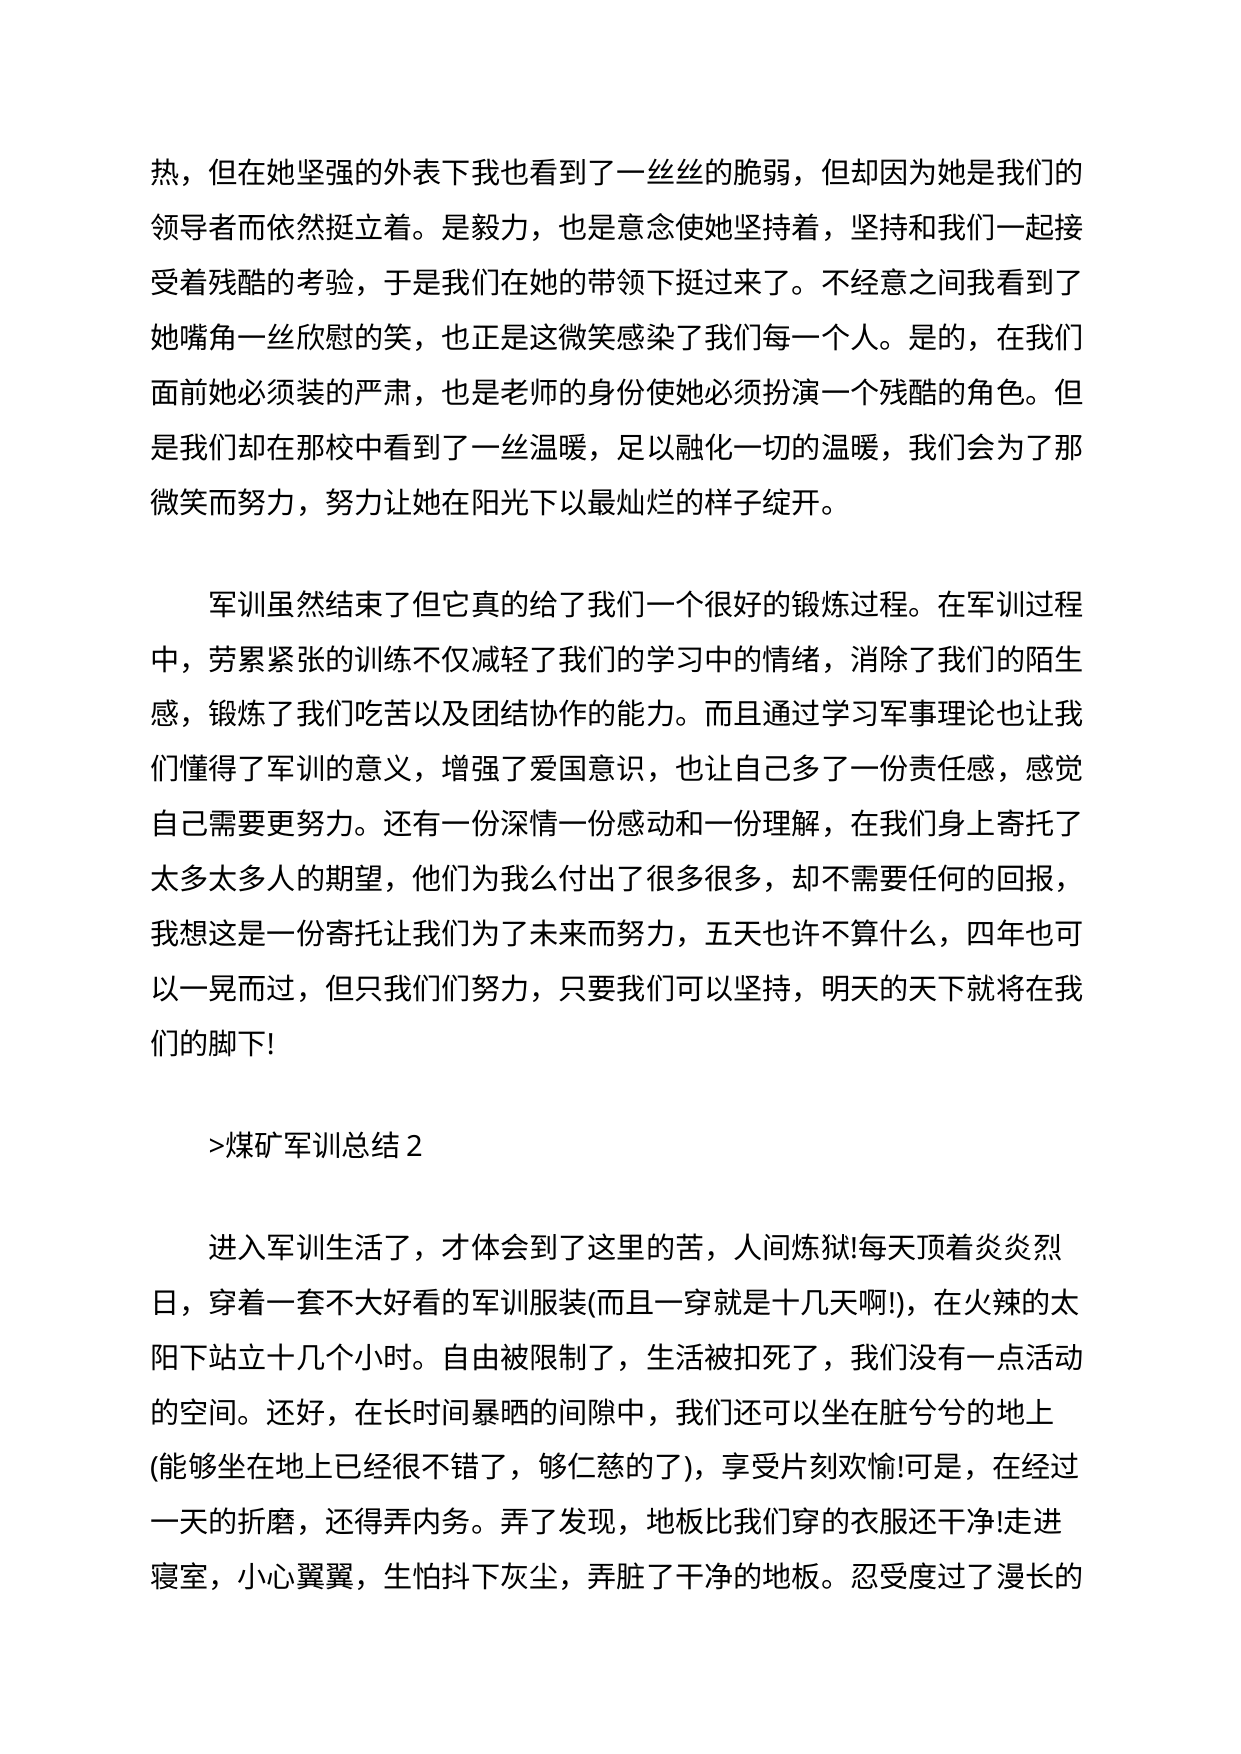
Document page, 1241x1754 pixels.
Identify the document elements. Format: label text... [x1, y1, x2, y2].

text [150, 150, 1090, 522]
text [150, 1224, 1090, 1596]
text >煤矿军训总结2 [150, 1122, 1090, 1165]
text 军训虽然结束了但它真的给了我们一个很好的锻炼过程。在军训过程中，劳累紧张的训练不仅减轻了我们的学习中的情绪，消除了我们的陌生感，锻炼了我们吃苦以及团结协作的能力。而且通过学习军事理论也让我们懂得了军训的意义，增强了爱国意识，也让自己多了一份责任感，感觉自己需要更努力。还有一份深情一份感动和一份理解，在我们身上寄托了太多太多人的期望，他们为我么付出了很多很多，却不需要任何的回报，我想这是一份寄托让我们为了未来而努力，五天也许不算什么，四年也可以一晃而过，但只我们们努力，只要我们可以坚持，明天的天下就将在我们的脚下! [150, 581, 1090, 1063]
